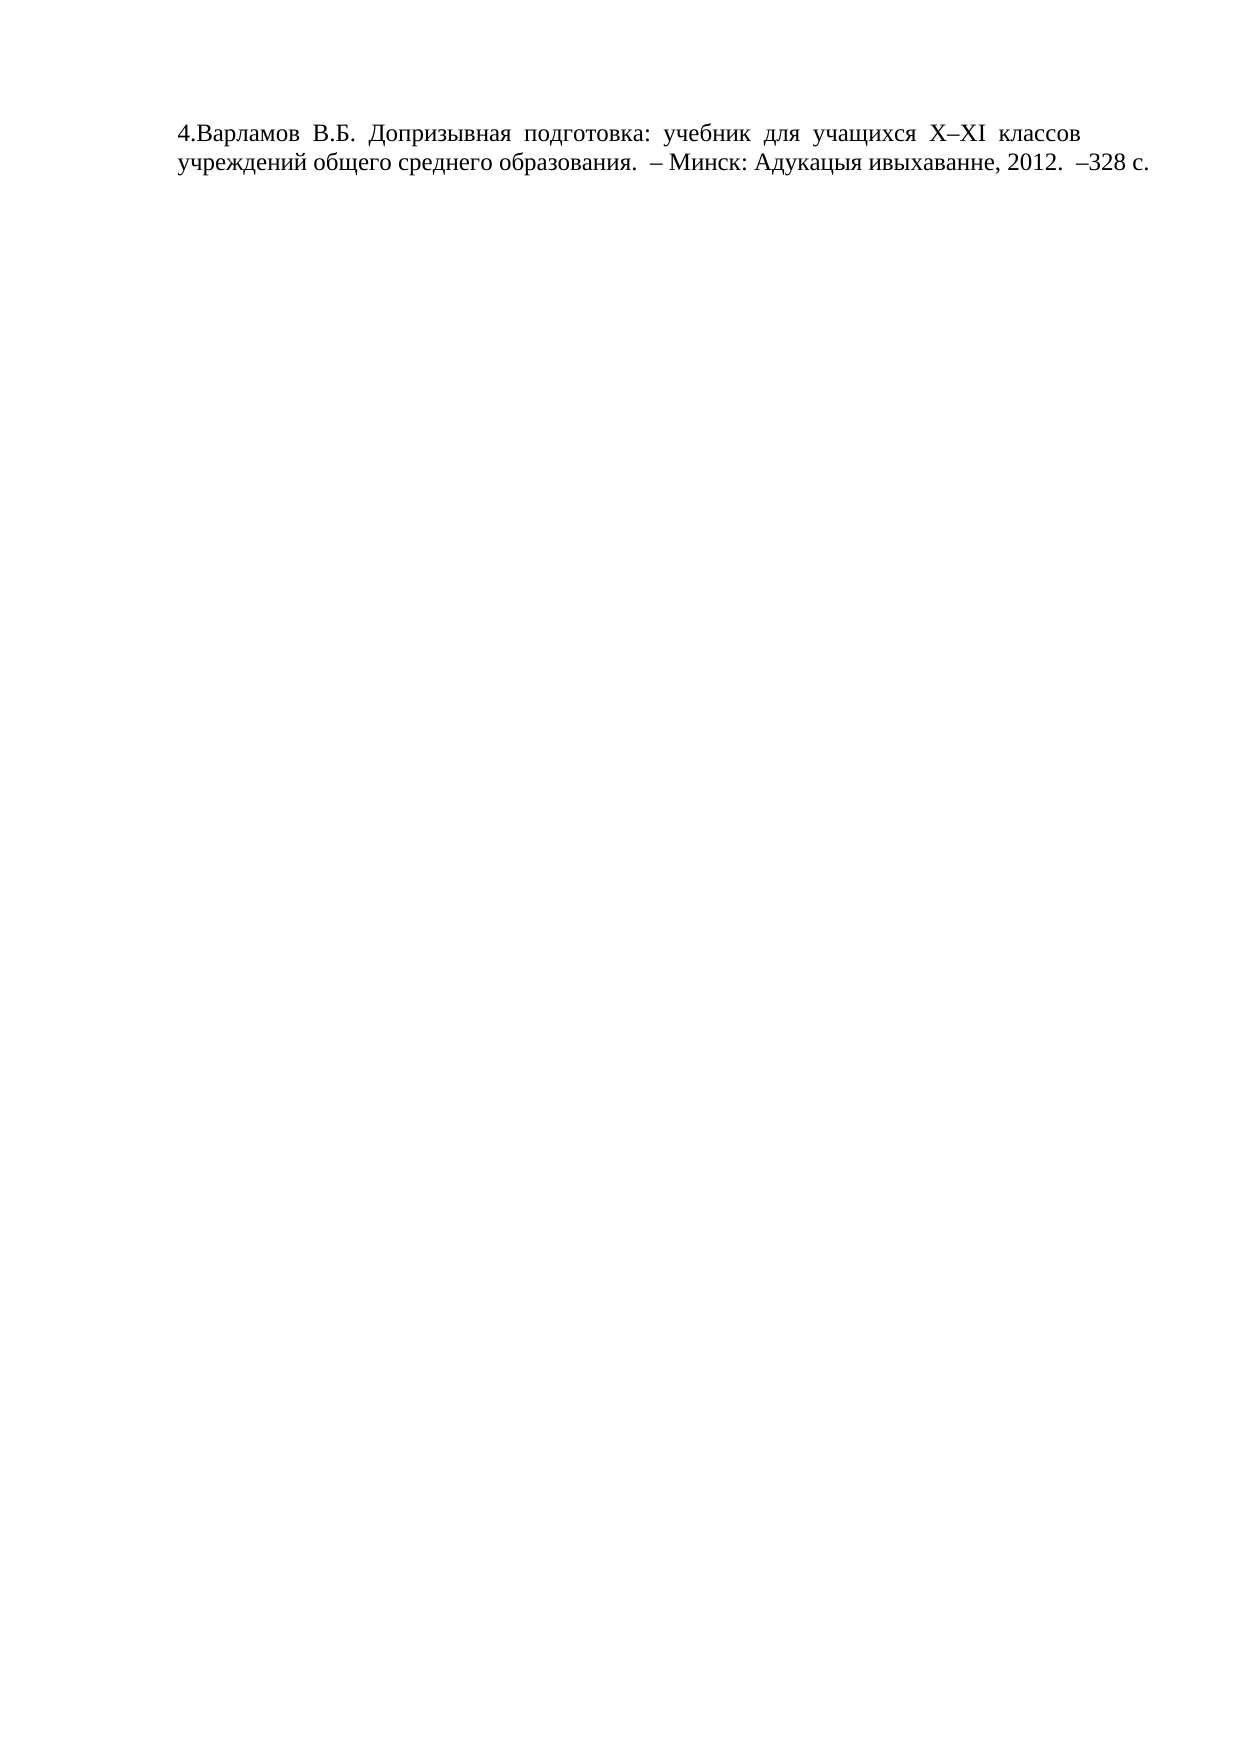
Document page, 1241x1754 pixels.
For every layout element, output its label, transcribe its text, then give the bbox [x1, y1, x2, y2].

text 4.Варламов В.Б. Допризывная подготовка: учебник для учащихся Х–ХІ классов [177, 118, 1152, 147]
text учреждений общего среднего образования. – Минск: Адукацыя ивыхаванне, 2012. –328 с. [177, 147, 1152, 176]
